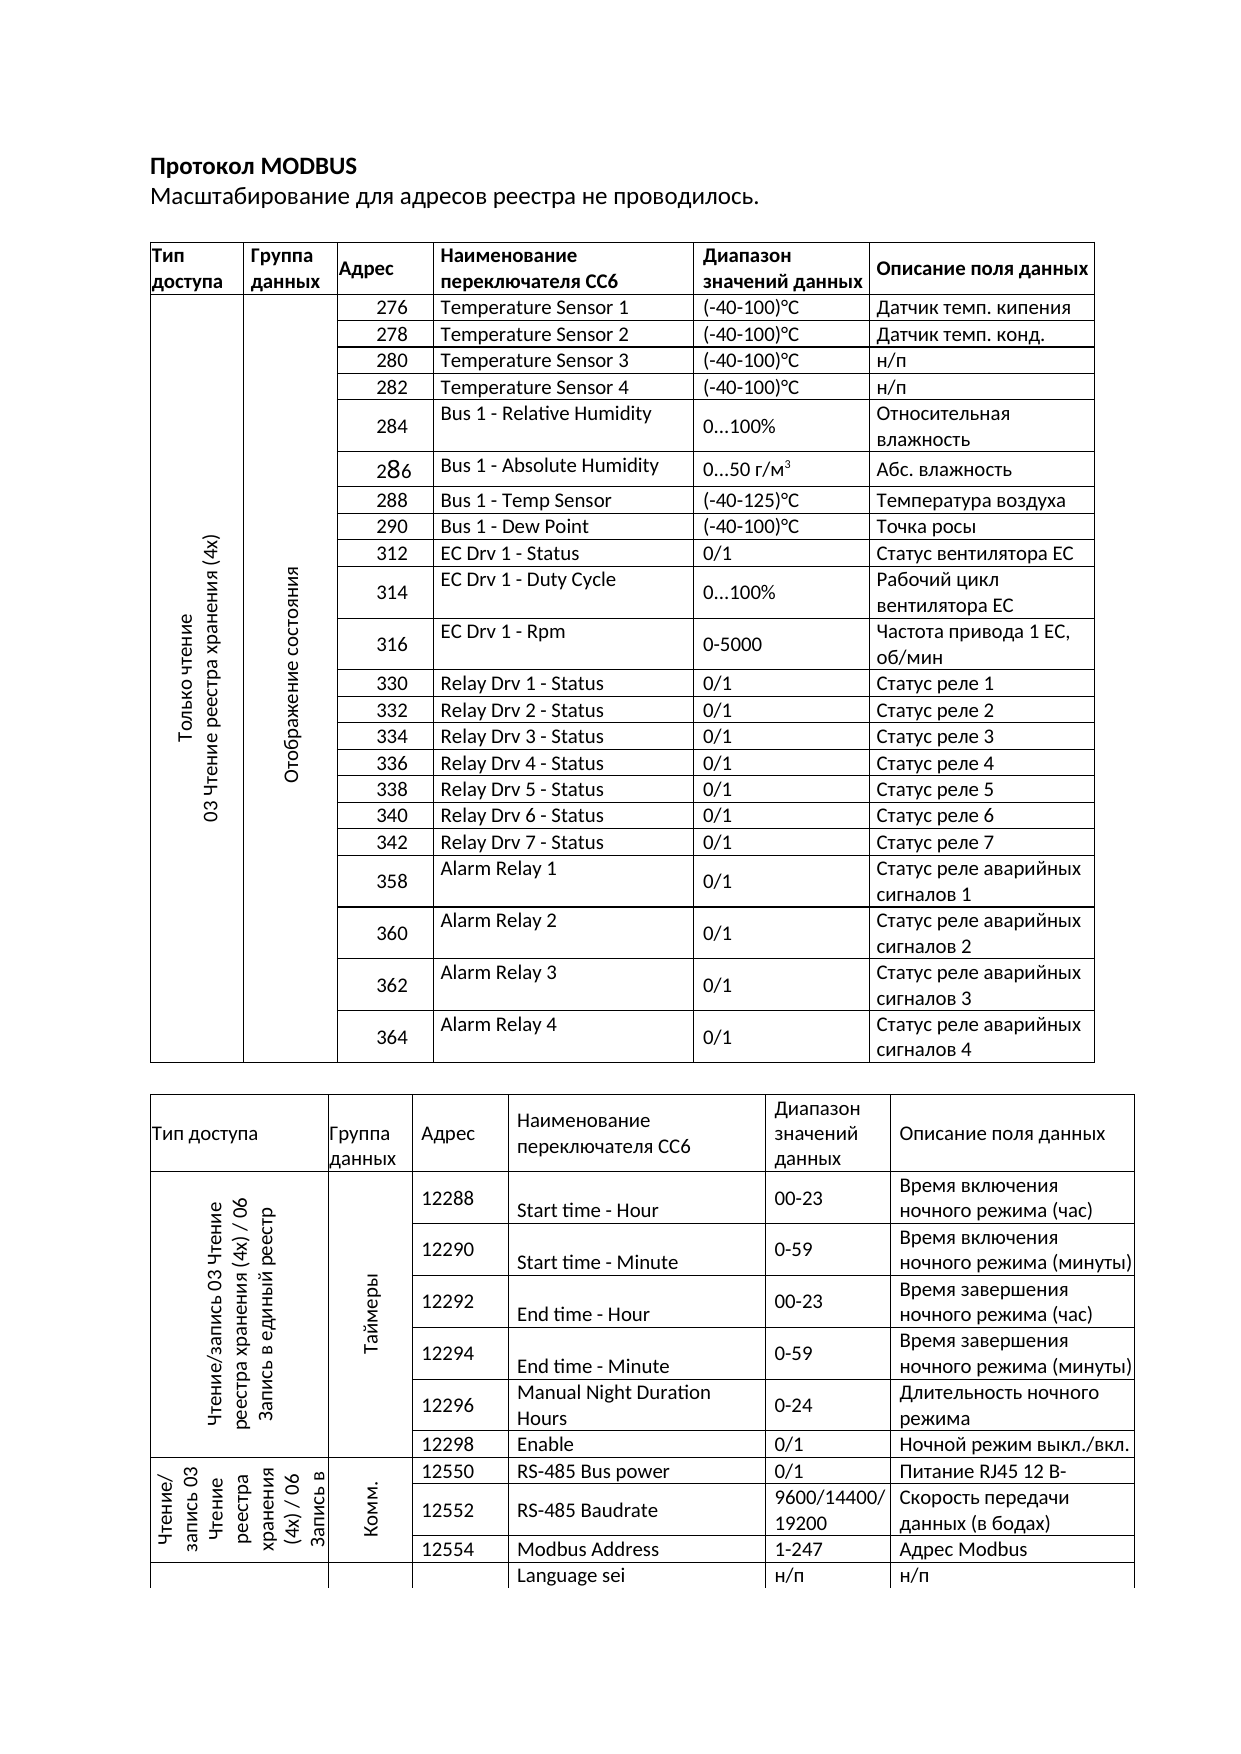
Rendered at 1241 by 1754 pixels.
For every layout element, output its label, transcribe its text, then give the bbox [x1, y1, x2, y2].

table_cell Relay Drv 7 - Status [434, 829, 693, 854]
table_cell 0/1 [694, 697, 869, 722]
table_header Адрес [413, 1095, 508, 1171]
table_cell Статус реле аварийных сигналов 2 [870, 908, 1094, 958]
table_cell (-40-100)°С [694, 374, 869, 399]
table_cell Время завершения ночного режима (час) [891, 1276, 1134, 1327]
table_cell 0/1 [694, 856, 869, 906]
table_cell 288 [338, 487, 433, 513]
table_header Диапазон значений данных [694, 243, 869, 293]
table_cell Адрес Modbus [891, 1536, 1134, 1562]
table_cell 12294 [413, 1328, 508, 1378]
table_cell 12296 [413, 1380, 508, 1430]
table_cell 12552 [413, 1484, 508, 1535]
table_cell 338 [338, 776, 433, 802]
table_header Тип доступа [151, 243, 243, 293]
table_cell Bus 1 - Relative Humidity [434, 400, 693, 451]
table_cell 282 [338, 374, 433, 399]
table_cell 12288 [413, 1172, 508, 1223]
table_cell 12290 [413, 1224, 508, 1275]
text Протокол MODBUS [150, 150, 1090, 181]
table_cell Enable [509, 1431, 765, 1457]
table_header Описание поля данных [891, 1095, 1134, 1171]
table_cell 314 [338, 567, 433, 617]
table_cell Таймеры [329, 1172, 412, 1457]
table_cell Alarm Relay 4 [434, 1011, 693, 1062]
table_cell Alarm Relay 2 [434, 908, 693, 958]
table_cell (-40-100)°С [694, 348, 869, 373]
text Масштабирование для адресов реестра не проводилось. [150, 181, 1090, 211]
table_cell Modbus Address [509, 1536, 765, 1562]
table_cell Абс. влажность [870, 452, 1094, 486]
table_cell 362 [338, 959, 433, 1010]
table_cell Bus 1 - Absolute Humidity [434, 452, 693, 486]
table_cell Длительность ночного режима [891, 1380, 1134, 1430]
table_cell 0...100% [694, 567, 869, 617]
table_cell 12554 [413, 1536, 508, 1562]
table_cell 312 [338, 540, 433, 566]
table_cell (-40-100)°С [694, 321, 869, 346]
table_cell Чтение/запись 03 Чтение реестра хранения (4x) / 06 Запись в единый реестр [151, 1458, 328, 1562]
table_cell н/п [891, 1563, 1134, 1588]
table_cell 0/1 [694, 723, 869, 749]
table_cell Temperature Sensor 3 [434, 348, 693, 373]
table_header Тип доступа [151, 1095, 328, 1171]
table_cell Relay Drv 5 - Status [434, 776, 693, 802]
table_cell Относительная влажность [870, 400, 1094, 451]
table_cell 00-23 [766, 1172, 890, 1223]
table_cell 340 [338, 803, 433, 828]
table_cell Relay Drv 4 - Status [434, 750, 693, 775]
table_cell Temperature Sensor 1 [434, 295, 693, 320]
table_cell Время завершения ночного режима (минуты) [891, 1328, 1134, 1378]
table_cell 0/1 [694, 540, 869, 566]
table_cell Точка росы [870, 514, 1094, 539]
table_cell Датчик темп. кипения [870, 295, 1094, 320]
table_cell Language sei [509, 1563, 765, 1588]
table_cell Статус реле 5 [870, 776, 1094, 802]
table_cell 0/1 [766, 1431, 890, 1457]
table_cell Start time - Hour [509, 1172, 765, 1223]
table_cell 334 [338, 723, 433, 749]
table_cell 0-24 [766, 1380, 890, 1430]
table_cell Статус реле 3 [870, 723, 1094, 749]
table_cell Скорость передачи данных (в бодах) [891, 1484, 1134, 1535]
table_cell [413, 1563, 508, 1588]
table_cell 0/1 [694, 1011, 869, 1062]
table_cell Bus 1 - Dew Point [434, 514, 693, 539]
table_cell 12550 [413, 1458, 508, 1483]
table_cell Статус реле 2 [870, 697, 1094, 722]
table_cell Start time - Minute [509, 1224, 765, 1275]
table_cell EC Drv 1 - Status [434, 540, 693, 566]
table_cell 0/1 [694, 803, 869, 828]
table_cell Время включения ночного режима (минуты) [891, 1224, 1134, 1275]
table_cell 330 [338, 670, 433, 696]
table_cell (-40-125)°С [694, 487, 869, 513]
table_cell Temperature Sensor 4 [434, 374, 693, 399]
table_cell 12298 [413, 1431, 508, 1457]
table_cell 284 [338, 400, 433, 451]
table_cell Relay Drv 2 - Status [434, 697, 693, 722]
table_cell [329, 1563, 412, 1588]
table_cell Отображение состояния [244, 295, 337, 1062]
table_cell 0/1 [694, 829, 869, 854]
table_cell н/п [766, 1563, 890, 1588]
table_cell 9600/14400/19200 [766, 1484, 890, 1535]
table_cell 342 [338, 829, 433, 854]
table_cell Питание RJ45 12 В- [891, 1458, 1134, 1483]
table_cell Статус реле аварийных сигналов 4 [870, 1011, 1094, 1062]
table_cell Чтение/запись 03 Чтение реестра хранения (4x) / 06 Запись в единый реестр [151, 1172, 328, 1457]
table_cell 0/1 [694, 908, 869, 958]
table_cell EC Drv 1 - Duty Cycle [434, 567, 693, 617]
table_cell Время включения ночного режима (час) [891, 1172, 1134, 1223]
table_cell RS-485 Bus power [509, 1458, 765, 1483]
table_cell 0-59 [766, 1328, 890, 1378]
table_cell 286 [338, 452, 433, 486]
table_cell 280 [338, 348, 433, 373]
table_cell Температура воздуха [870, 487, 1094, 513]
table_cell Статус вентилятора ЕС [870, 540, 1094, 566]
table_cell 0...50 г/м3 [694, 452, 869, 486]
table_cell Manual Night Duration Hours [509, 1380, 765, 1430]
table_cell 0/1 [694, 750, 869, 775]
table_cell 290 [338, 514, 433, 539]
table_header Наименование переключателя CC6 [434, 243, 693, 293]
table_cell Частота привода 1 ЕС, об/мин [870, 619, 1094, 669]
table_cell 332 [338, 697, 433, 722]
table_cell Temperature Sensor 2 [434, 321, 693, 346]
table_cell Relay Drv 3 - Status [434, 723, 693, 749]
table_cell [151, 1563, 328, 1588]
table_cell Статус реле 1 [870, 670, 1094, 696]
table_cell 0/1 [766, 1458, 890, 1483]
table_cell н/п [870, 374, 1094, 399]
table_cell Статус реле 7 [870, 829, 1094, 854]
table_cell 0-59 [766, 1224, 890, 1275]
table_cell Alarm Relay 1 [434, 856, 693, 906]
table_cell 316 [338, 619, 433, 669]
table_header Группа данных [329, 1095, 412, 1171]
table_cell 0/1 [694, 670, 869, 696]
table_cell 12292 [413, 1276, 508, 1327]
table_cell 364 [338, 1011, 433, 1062]
table_cell 278 [338, 321, 433, 346]
table_cell 276 [338, 295, 433, 320]
table_cell End time - Hour [509, 1276, 765, 1327]
table_cell 0/1 [694, 776, 869, 802]
table_cell Статус реле 4 [870, 750, 1094, 775]
table_cell Датчик темп. конд. [870, 321, 1094, 346]
table_header Диапазон значений данных [766, 1095, 890, 1171]
table_cell Alarm Relay 3 [434, 959, 693, 1010]
table_cell 0-5000 [694, 619, 869, 669]
table_header Группа данных [244, 243, 337, 293]
table_header Наименование переключателя CC6 [509, 1095, 765, 1171]
table_cell (-40-100)°С [694, 514, 869, 539]
table_cell 00-23 [766, 1276, 890, 1327]
table_cell 0...100% [694, 400, 869, 451]
table_cell Комм. [329, 1458, 412, 1562]
table_cell Ночной режим выкл./вкл. [891, 1431, 1134, 1457]
table_cell Relay Drv 6 - Status [434, 803, 693, 828]
table_cell Статус реле аварийных сигналов 1 [870, 856, 1094, 906]
table_cell 336 [338, 750, 433, 775]
table_cell (-40-100)°С [694, 295, 869, 320]
table_cell Рабочий цикл вентилятора ЕС [870, 567, 1094, 617]
table_cell н/п [870, 348, 1094, 373]
table_cell End time - Minute [509, 1328, 765, 1378]
table_header Адрес [338, 243, 433, 293]
table_cell RS-485 Baudrate [509, 1484, 765, 1535]
table_cell 360 [338, 908, 433, 958]
table_cell 358 [338, 856, 433, 906]
table_cell 0/1 [694, 959, 869, 1010]
table_cell Bus 1 - Temp Sensor [434, 487, 693, 513]
table_cell EC Drv 1 - Rpm [434, 619, 693, 669]
table_cell Статус реле 6 [870, 803, 1094, 828]
table_cell 1-247 [766, 1536, 890, 1562]
table_header Описание поля данных [870, 243, 1094, 293]
table_cell Relay Drv 1 - Status [434, 670, 693, 696]
table_cell Статус реле аварийных сигналов 3 [870, 959, 1094, 1010]
table_cell Только чтение 03 Чтение реестра хранения (4x) [151, 295, 243, 1062]
